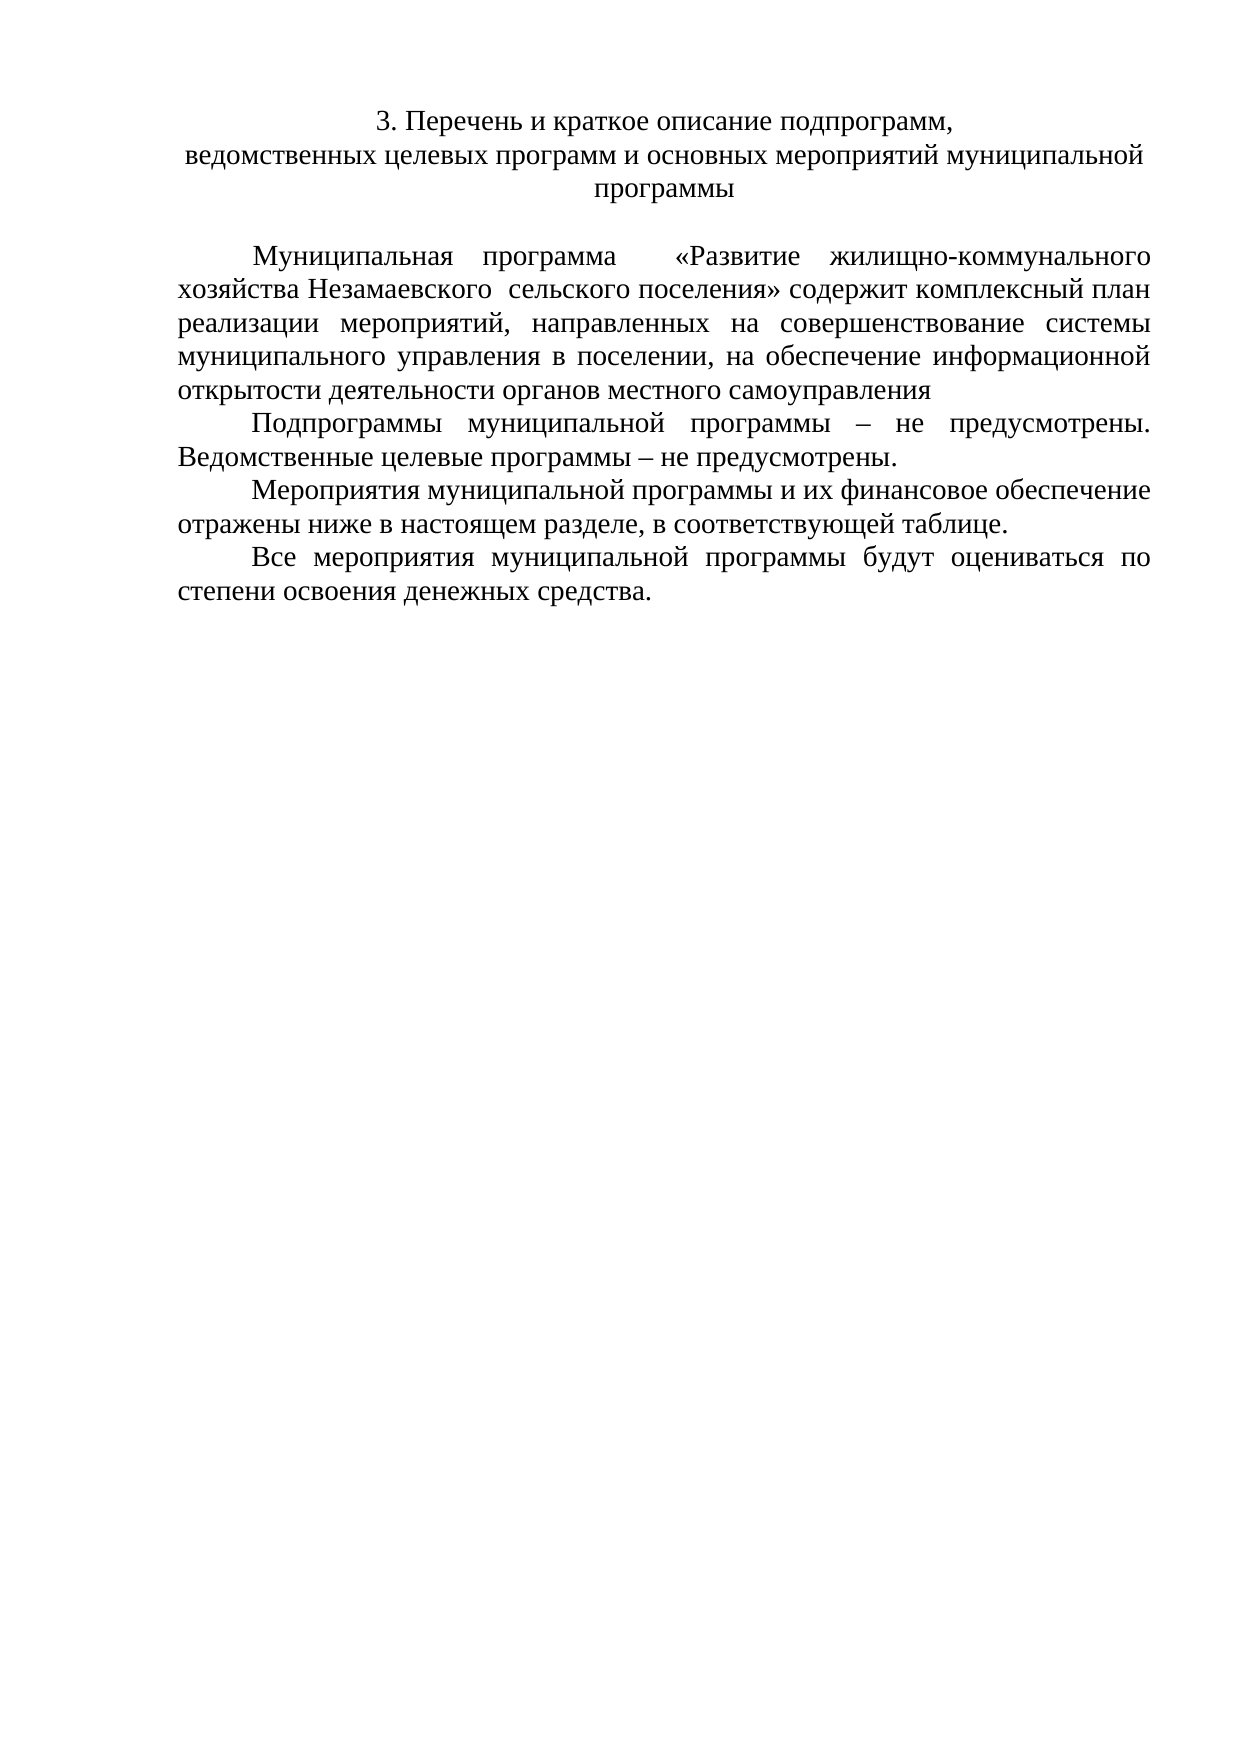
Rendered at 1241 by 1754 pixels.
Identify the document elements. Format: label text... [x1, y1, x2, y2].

text Муниципальная программа «Развитие жилищно-коммунального хозяйства Незамаевского сельского поселения» содержит комплексный план реализации мероприятий, направленных на совершенствование системы муниципального управления в поселении, на обеспечение информационной открытости деятельности органов местного самоуправления [177, 238, 1152, 405]
text Подпрограммы муниципальной программы – не предусмотрены. Ведомственные целевые программы – не предусмотрены. [177, 405, 1152, 472]
text 3. Перечень и краткое описание подпрограмм, [177, 103, 1152, 137]
text ведомственных целевых программ и основных мероприятий муниципальной программы [177, 137, 594, 204]
text Мероприятия муниципальной программы и их финансовое обеспечение отражены ниже в настоящем разделе, в соответствующей таблице. [177, 472, 1152, 539]
text Все мероприятия муниципальной программы будут оцениваться по степени освоения денежных средства. [177, 539, 1152, 607]
text ведомственных целевых программ и основных мероприятий муниципальной программы [735, 137, 1152, 204]
